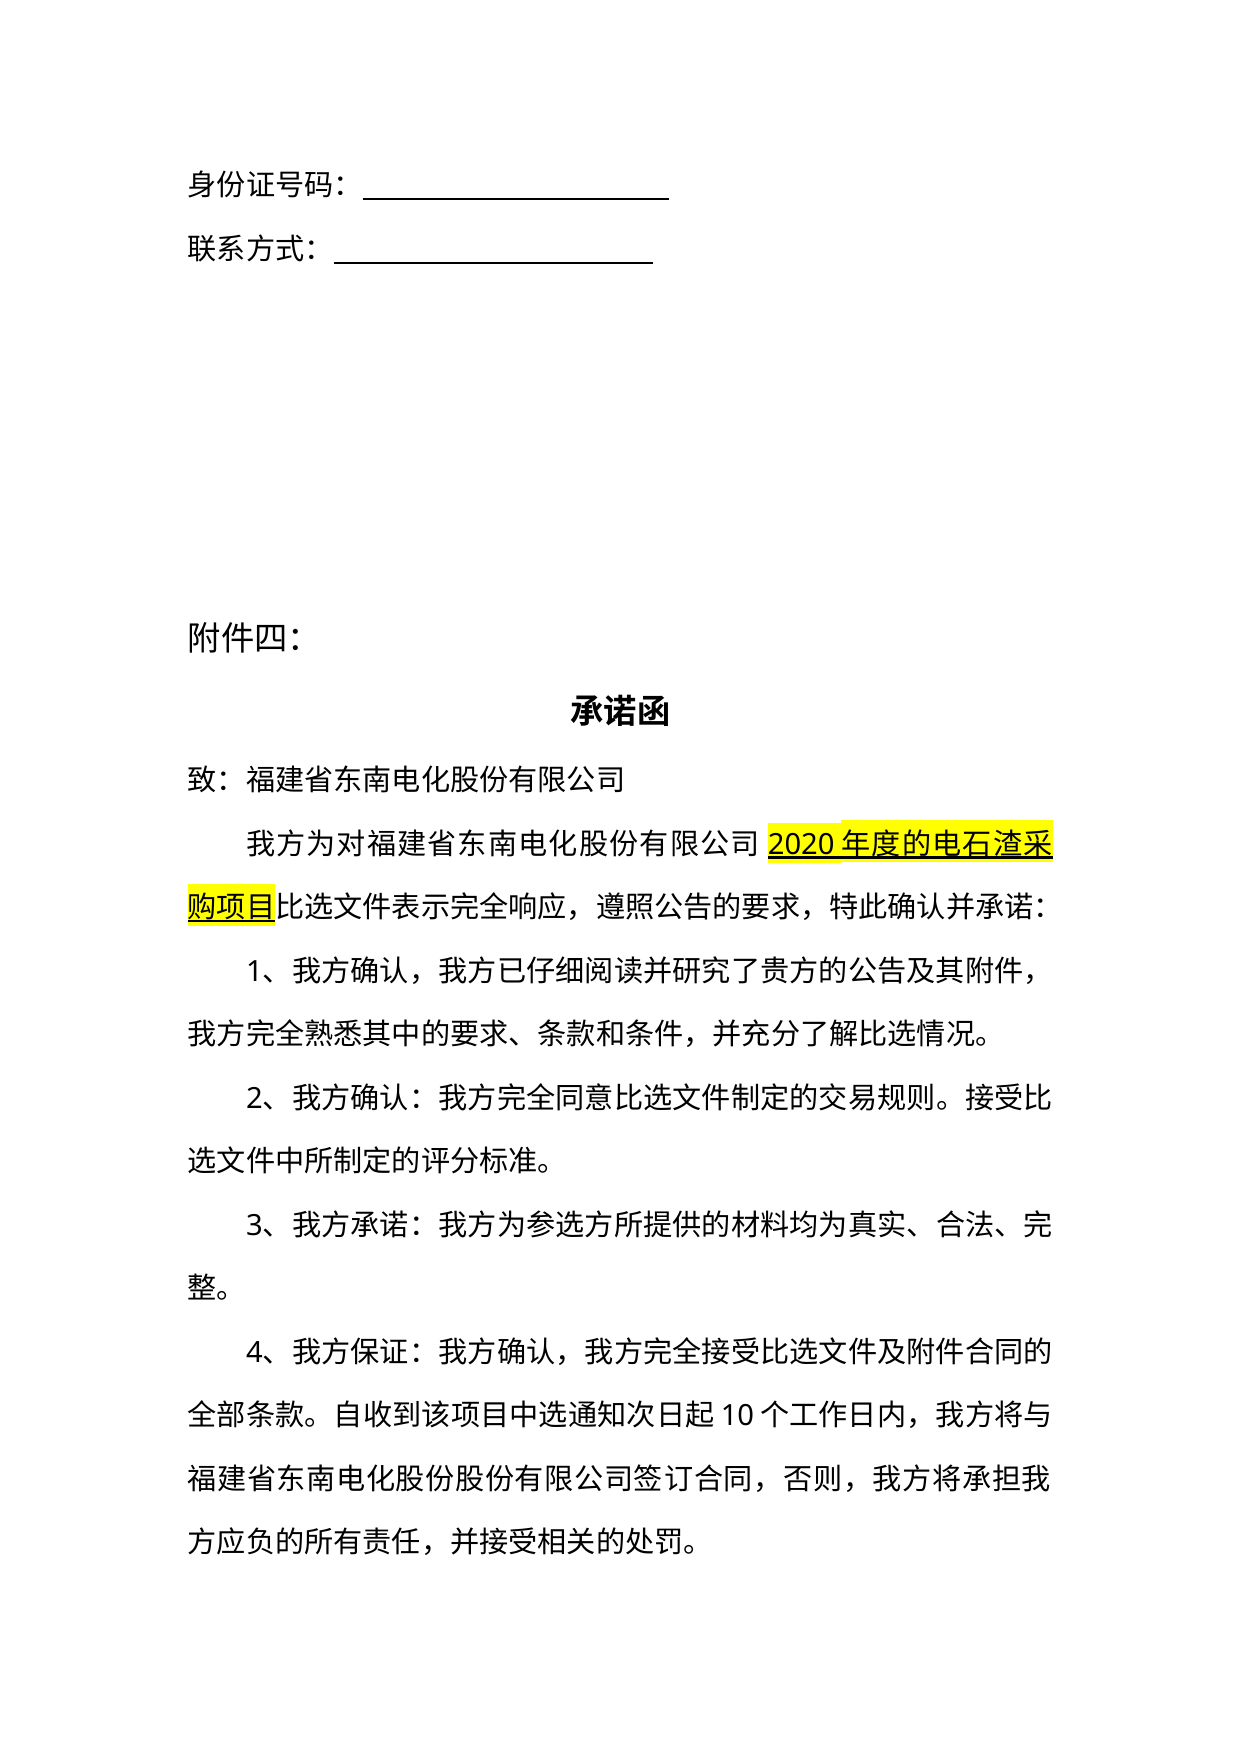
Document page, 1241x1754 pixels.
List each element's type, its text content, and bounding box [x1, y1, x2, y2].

text 附件四： [187, 612, 1053, 660]
text 3、我方承诺：我方为参选方所提供的材料均为真实、合法、完整。 [187, 1201, 1053, 1307]
text 2、我方确认：我方完全同意比选文件制定的交易规则。接受比选文件中所制定的评分标准。 [187, 1074, 1053, 1180]
text 身份证号码： [187, 162, 1053, 204]
text 1、我方确认，我方已仔细阅读并研究了贵方的公告及其附件，我方完全熟悉其中的要求、条款和条件，并充分了解比选情况。 [187, 947, 1053, 1053]
text 我方为对福建省东南电化股份有限公司2020年度的电石渣采购项目比选文件表示完全响应，遵照公告的要求，特此确认并承诺： [187, 820, 1053, 926]
text 承诺函 [187, 684, 1053, 733]
text 联系方式： [187, 225, 1053, 268]
text 致：福建省东南电化股份有限公司 [187, 757, 1053, 799]
text 4、我方保证：我方确认，我方完全接受比选文件及附件合同的全部条款。自收到该项目中选通知次日起10个工作日内，我方将与福建省东南电化股份股份有限公司签订合同，否则，我方将承担我方应负的所有责任，并接受相关的处罚。 [187, 1328, 1053, 1561]
